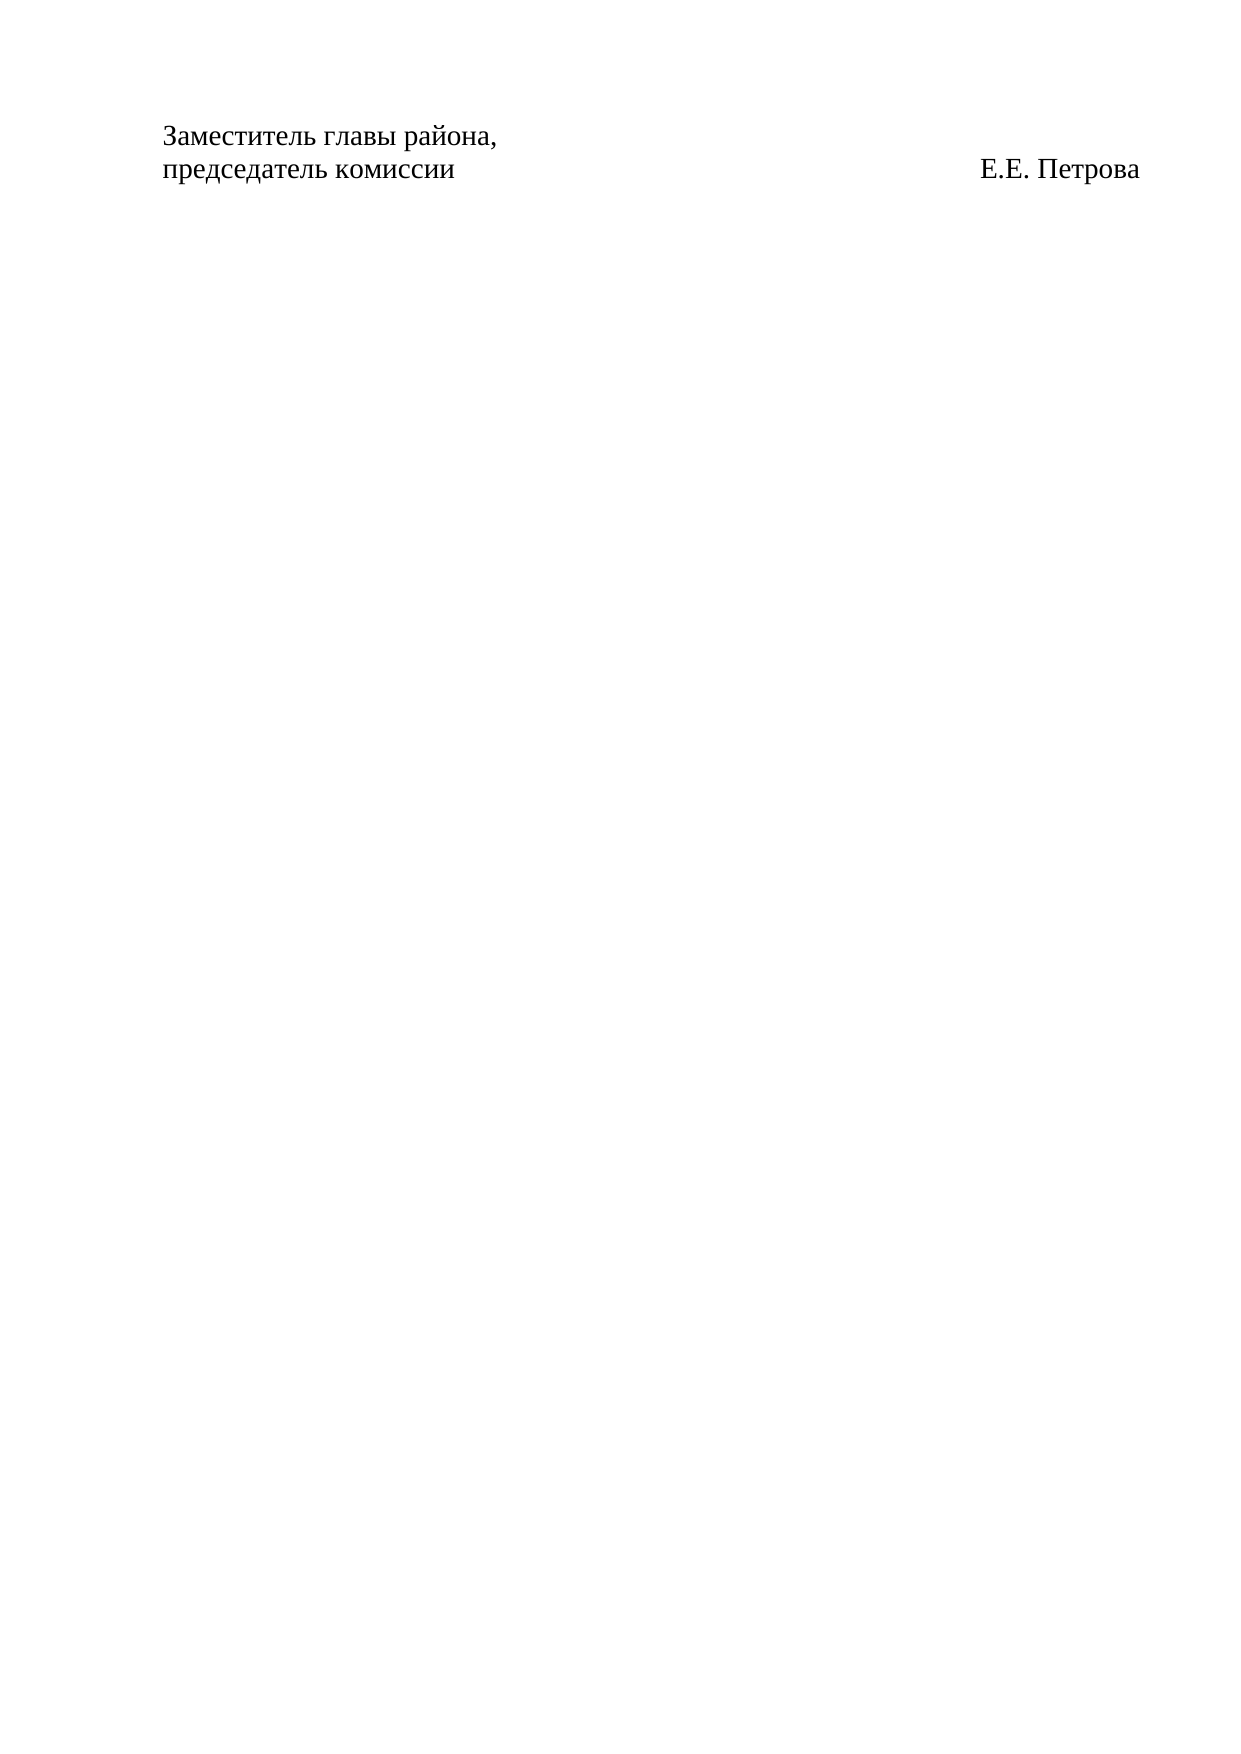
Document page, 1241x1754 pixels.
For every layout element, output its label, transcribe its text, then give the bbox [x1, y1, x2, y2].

text Заместитель главы района, [162, 118, 1152, 152]
text председатель комиссии Е.Е. Петрова [162, 152, 1152, 185]
